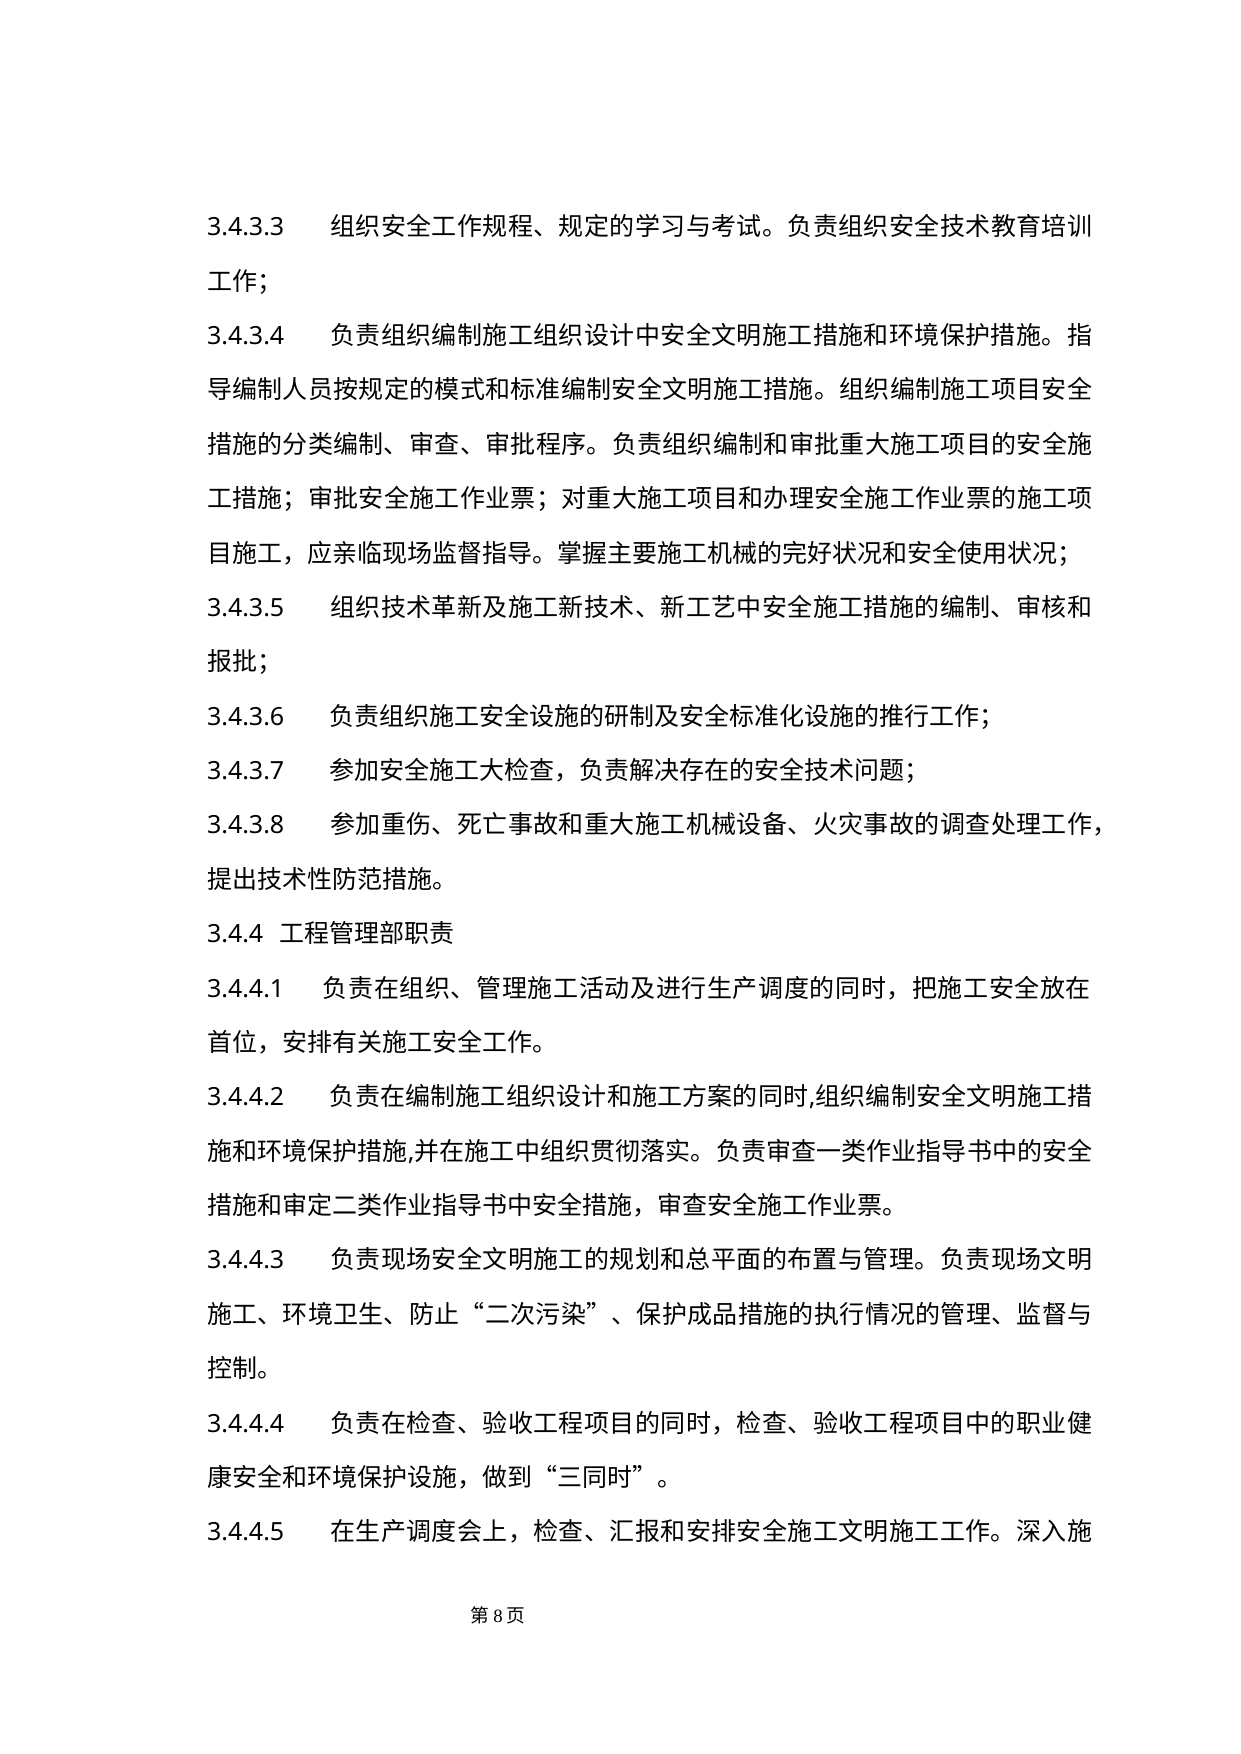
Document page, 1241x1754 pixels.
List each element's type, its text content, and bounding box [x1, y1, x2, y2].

list 组织技术革新及施工新技术、新工艺中安全施工措施的编制、审核和报批； [207, 587, 1092, 678]
list 负责在组织、管理施工活动及进行生产调度的同时，把施工安全放在首位，安排有关施工安全工作。 [207, 968, 1092, 1059]
list 负责在检查、验收工程项目的同时，检查、验收工程项目中的职业健康安全和环境保护设施，做到“三同时”。 [207, 1403, 1092, 1494]
list 负责在编制施工组织设计和施工方案的同时,组织编制安全文明施工措施和环境保护措施,并在施工中组织贯彻落实。负责审查一类作业指导书中的安全措施和审定二类作业指导书中安全措施，审查安全施工作业票。 [207, 1077, 1092, 1222]
list 负责现场安全文明施工的规划和总平面的布置与管理。负责现场文明施工、环境卫生、防止“二次污染”、保护成品措施的执行情况的管理、监督与控制。 [207, 1240, 1092, 1385]
list 负责组织施工安全设施的研制及安全标准化设施的推行工作； [207, 696, 1092, 732]
list 负责组织编制施工组织设计中安全文明施工措施和环境保护措施。指导编制人员按规定的模式和标准编制安全文明施工措施。组织编制施工项目安全措施的分类编制、审查、审批程序。负责组织编制和审批重大施工项目的安全施工措施；审批安全施工作业票；对重大施工项目和办理安全施工作业票的施工项目施工，应亲临现场监督指导。掌握主要施工机械的完好状况和安全使用状况； [207, 316, 1092, 569]
list 工程管理部职责 [207, 914, 1092, 950]
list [207, 1512, 1092, 1548]
list 参加重伤、死亡事故和重大施工机械设备、火灾事故的调查处理工作，提出技术性防范措施。 [207, 805, 1092, 896]
list 组织安全工作规程、规定的学习与考试。负责组织安全技术教育培训工作； [207, 207, 1092, 297]
list 参加安全施工大检查，负责解决存在的安全技术问题； [207, 751, 1092, 787]
